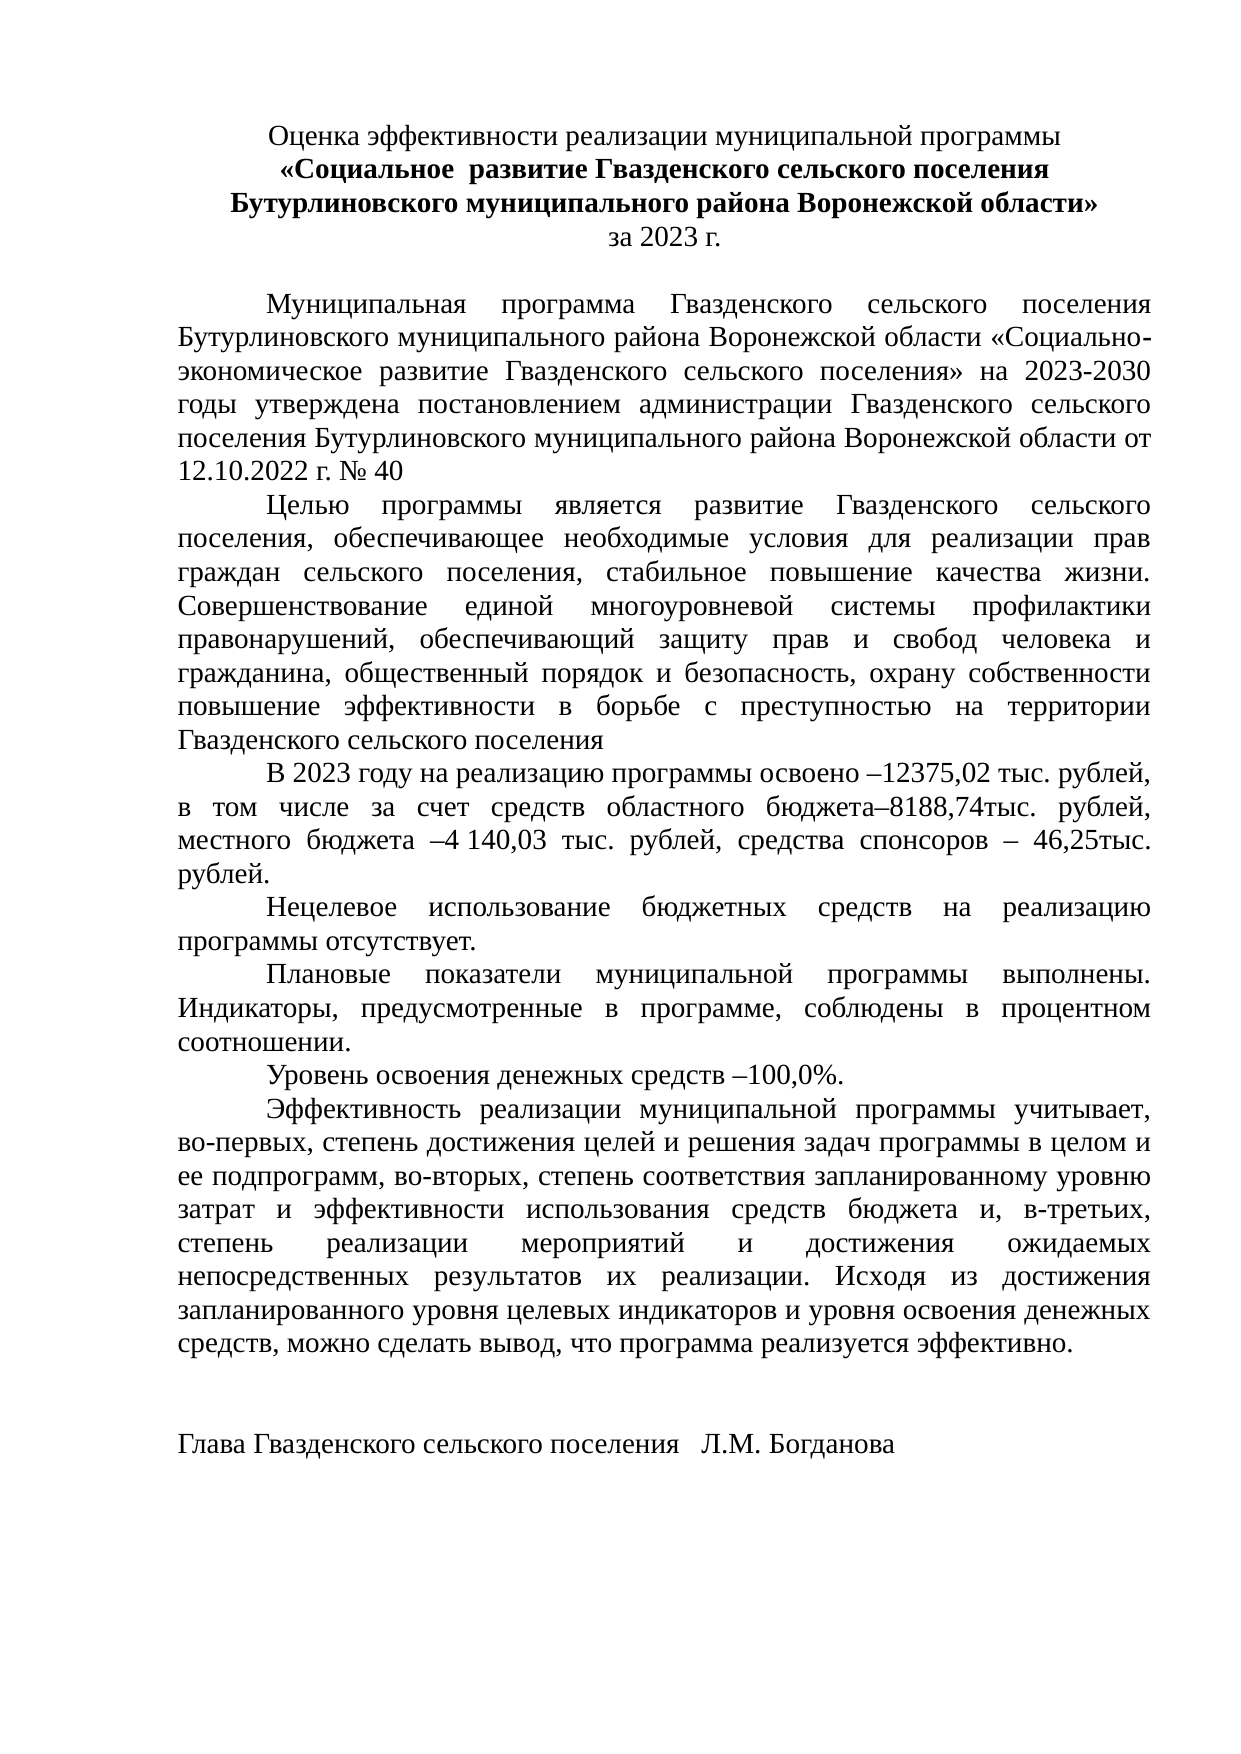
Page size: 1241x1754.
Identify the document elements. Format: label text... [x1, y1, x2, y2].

text Целью программы является развитие Гвазденского сельского поселения, обеспечивающее необходимые условия для реализации прав граждан сельского поселения, стабильное повышение качества жизни. Совершенствование единой многоуровневой системы профилактики правонарушений, обеспечивающий защиту прав и свобод человека и гражданина, общественный порядок и безопасность, охрану собственности повышение эффективности в борьбе с преступностью на территории Гвазденского сельского поселения [177, 487, 1152, 755]
text Муниципальная программа Гвазденского сельского поселения Бутурлиновского муниципального района Воронежской области «Социально-экономическое развитие Гвазденского сельского поселения» на 2023-2030 годы утверждена постановлением администрации Гвазденского сельского поселения Бутурлиновского муниципального района Воронежской области от 12.10.2022 г. № 40 [177, 286, 1152, 487]
text Нецелевое использование бюджетных средств на реализацию программы отсутствует. [177, 889, 1152, 957]
text Плановые показатели муниципальной программы выполнены. Индикаторы, предусмотренные в программе, соблюдены в процентном соотношении. [177, 957, 1152, 1057]
text Уровень освоения денежных средств –100,0%. [177, 1057, 1152, 1091]
text В 2023 году на реализацию программы освоено –12375,02 тыс. рублей, в том числе за счет средств областного бюджета–8188,74тыс. рублей, местного бюджета –4 140,03 тыс. рублей, средства спонсоров – 46,25тыс. рублей. [177, 755, 1152, 889]
text Глава Гвазденского сельского поселения Л.М. Богданова [177, 1426, 1152, 1460]
text Оценка эффективности реализации муниципальной программы [177, 118, 1152, 152]
text за 2023 г. [177, 219, 1152, 252]
text Эффективность реализации муниципальной программы учитывает, во-первых, степень достижения целей и решения задач программы в целом и ее подпрограмм, во-вторых, степень соответствия запланированному уровню затрат и эффективности использования средств бюджета и, в-третьих, степень реализации мероприятий и достижения ожидаемых непосредственных результатов их реализации. Исходя из достижения запланированного уровня целевых индикаторов и уровня освоения денежных средств, можно сделать вывод, что программа реализуется эффективно. [177, 1091, 1152, 1359]
text «Социальное развитие Гвазденского сельского поселения Бутурлиновского муниципального района Воронежской области» [177, 152, 1152, 219]
